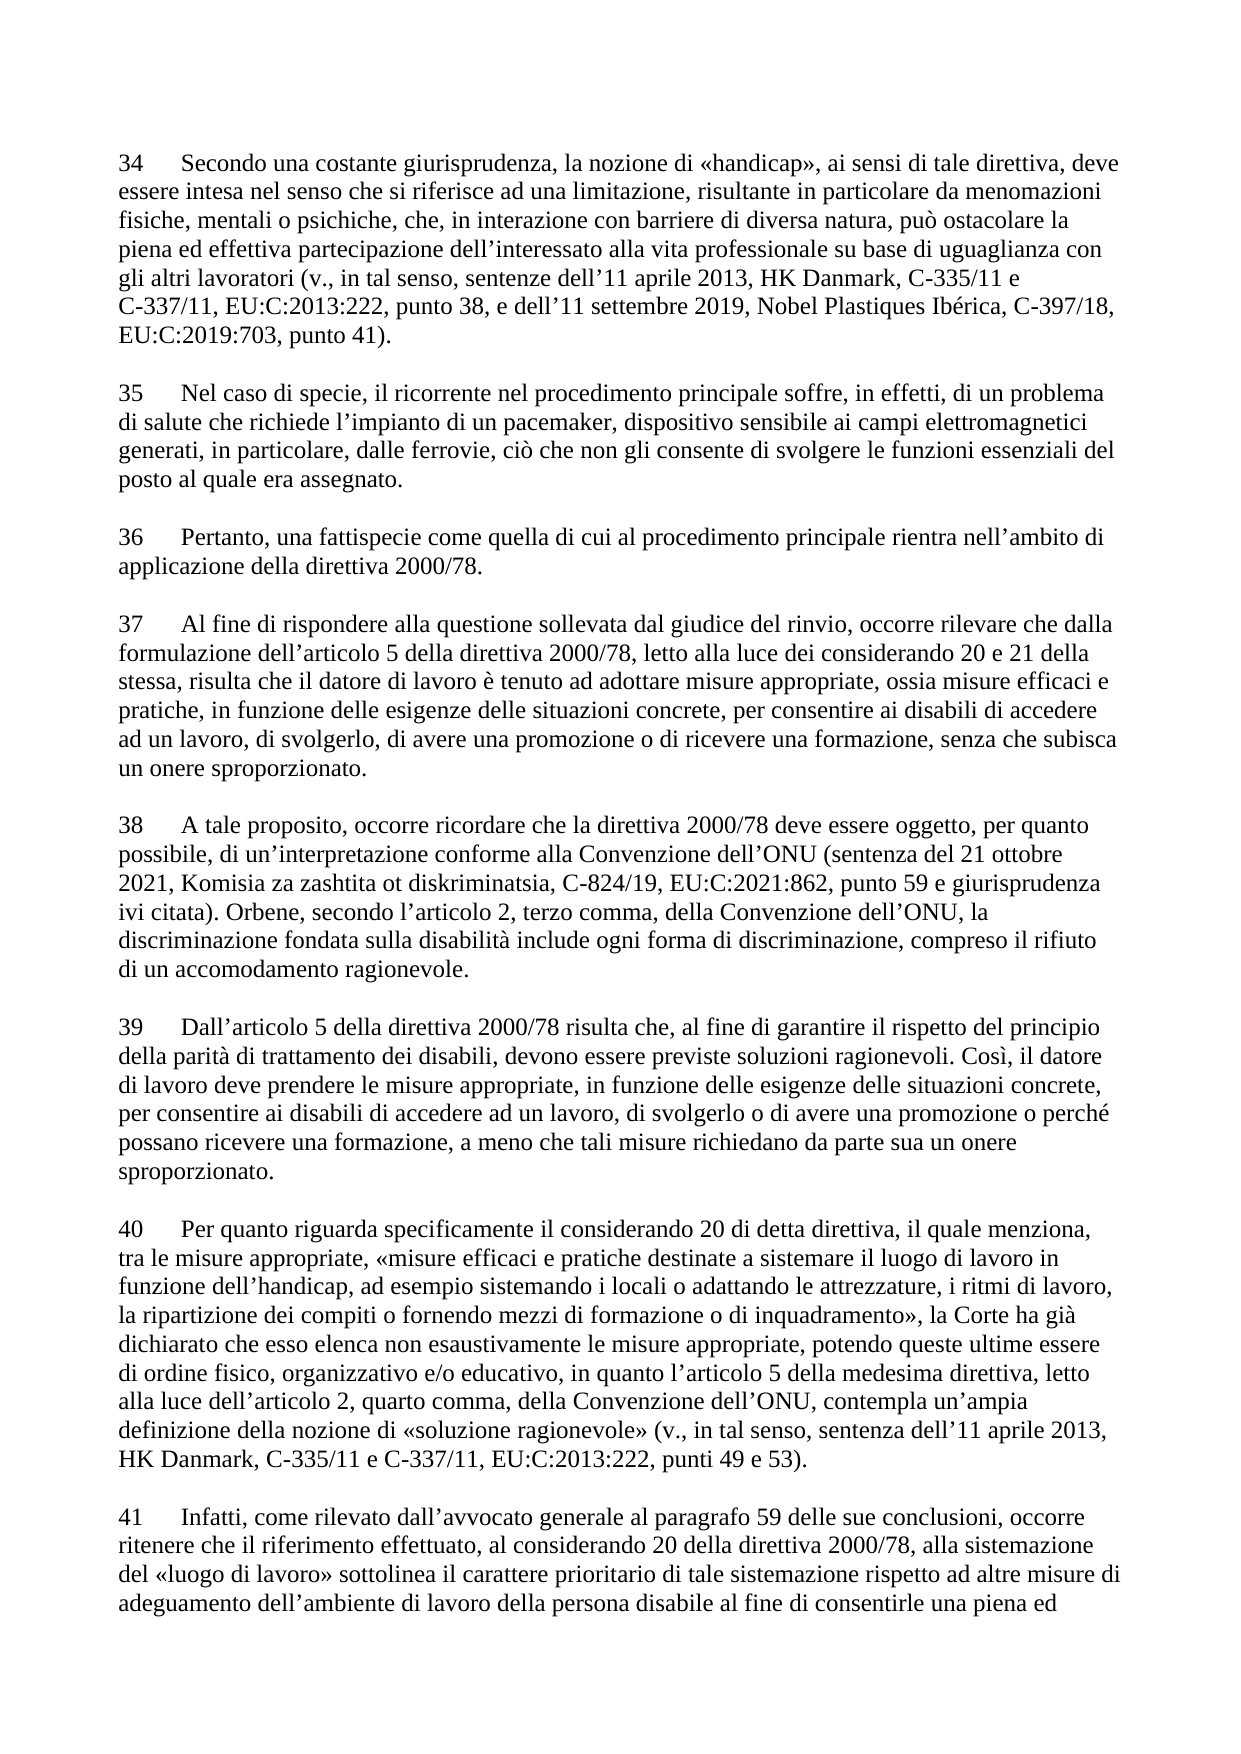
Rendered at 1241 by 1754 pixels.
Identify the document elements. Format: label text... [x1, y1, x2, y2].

text 37 Al fine di rispondere alla questione sollevata dal giudice del rinvio, occorre rilevare che dalla formulazione dell’articolo 5 della direttiva 2000/78, letto alla luce dei considerando 20 e 21 della stessa, risulta che il datore di lavoro è tenuto ad adottare misure appropriate, ossia misure efficaci e pratiche, in funzione delle esigenze delle situazioni concrete, per consentire ai disabili di accedere ad un lavoro, di svolgerlo, di avere una promozione o di ricevere una formazione, senza che subisca un onere sproporzionato. [118, 609, 1122, 781]
text 35 Nel caso di specie, il ricorrente nel procedimento principale soffre, in effetti, di un problema di salute che richiede l’impianto di un pacemaker, dispositivo sensibile ai campi elettromagnetici generati, in particolare, dalle ferrovie, ciò che non gli consente di svolgere le funzioni essenziali del posto al quale era assegnato. [118, 378, 1122, 493]
text 34 Secondo una costante giurisprudenza, la nozione di «handicap», ai sensi di tale direttiva, deve essere intesa nel senso che si riferisce ad una limitazione, risultante in particolare da menomazioni fisiche, mentali o psichiche, che, in interazione con barriere di diversa natura, può ostacolare la piena ed effettiva partecipazione dell’interessato alla vita professionale su base di uguaglianza con gli altri lavoratori (v., in tal senso, sentenze dell’11 aprile 2013, HK Danmark, C-335/11 e C-337/11, EU:C:2013:222, punto 38, e dell’11 settembre 2019, Nobel Plastiques Ibérica, C-397/18, EU:C:2019:703, punto 41). [118, 148, 1122, 349]
text 38 A tale proposito, occorre ricordare che la direttiva 2000/78 deve essere oggetto, per quanto possibile, di un’interpretazione conforme alla Convenzione dell’ONU (sentenza del 21 ottobre 2021, Komisia za zashtita ot diskriminatsia, C-824/19, EU:C:2021:862, punto 59 e giurisprudenza ivi citata). Orbene, secondo l’articolo 2, terzo comma, della Convenzione dell’ONU, la discriminazione fondata sulla disabilità include ogni forma di discriminazione, compreso il rifiuto di un accomodamento ragionevole. [118, 811, 1122, 983]
text 39 Dall’articolo 5 della direttiva 2000/78 risulta che, al fine di garantire il rispetto del principio della parità di trattamento dei disabili, devono essere previste soluzioni ragionevoli. Così, il datore di lavoro deve prendere le misure appropriate, in funzione delle esigenze delle situazioni concrete, per consentire ai disabili di accedere ad un lavoro, di svolgerlo o di avere una promozione o perché possano ricevere una formazione, a meno che tali misure richiedano da parte sua un onere sproporzionato. [118, 1012, 1122, 1185]
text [118, 1502, 1122, 1617]
text 36 Pertanto, una fattispecie come quella di cui al procedimento principale rientra nell’ambito di applicazione della direttiva 2000/78. [118, 522, 1122, 580]
text 40 Per quanto riguarda specificamente il considerando 20 di detta direttiva, il quale menziona, tra le misure appropriate, «misure efficaci e pratiche destinate a sistemare il luogo di lavoro in funzione dell’handicap, ad esempio sistemando i locali o adattando le attrezzature, i ritmi di lavoro, la ripartizione dei compiti o fornendo mezzi di formazione o di inquadramento», la Corte ha già dichiarato che esso elenca non esaustivamente le misure appropriate, potendo queste ultime essere di ordine fisico, organizzativo e/o educativo, in quanto l’articolo 5 della medesima direttiva, letto alla luce dell’articolo 2, quarto comma, della Convenzione dell’ONU, contempla un’ampia definizione della nozione di «soluzione ragionevole» (v., in tal senso, sentenza dell’11 aprile 2013, HK Danmark, C-335/11 e C-337/11, EU:C:2013:222, punti 49 e 53). [118, 1214, 1122, 1473]
